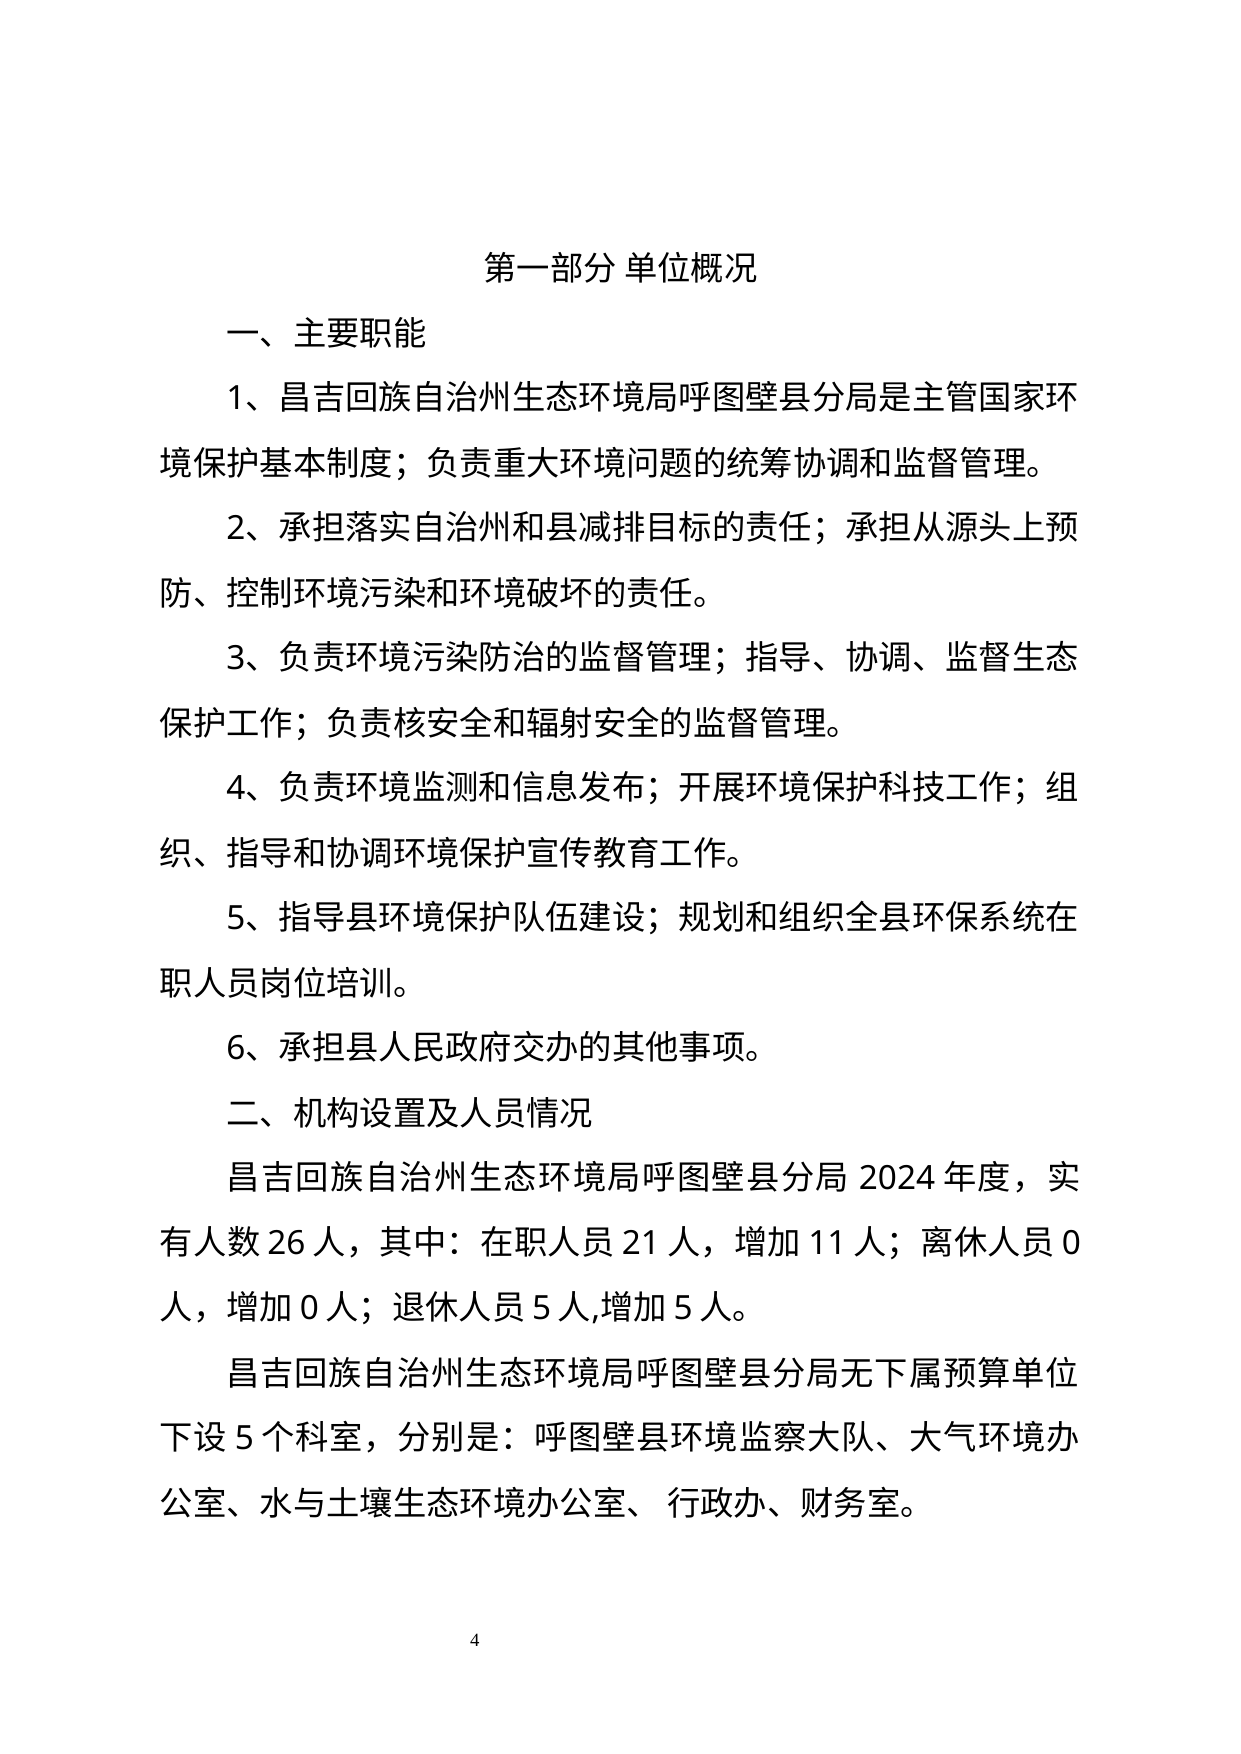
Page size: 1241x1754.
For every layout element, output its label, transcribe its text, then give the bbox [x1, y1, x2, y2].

text 6、承担县人民政府交办的其他事项。 [159, 1013, 1081, 1078]
text 昌吉回族自治州生态环境局呼图壁县分局无下属预算单位，下设5个科室，分别是：呼图壁县环境监察大队、大气环境办公室、水与土壤生态环境办公室、 行政办、财务室。 [159, 1338, 1081, 1533]
text 5、指导县环境保护队伍建设；规划和组织全县环保系统在职人员岗位培训。 [159, 883, 1081, 1013]
text 2、承担落实自治州和县减排目标的责任；承担从源头上预防、控制环境污染和环境破坏的责任。 [159, 493, 1081, 623]
text 昌吉回族自治州生态环境局呼图壁县分局2024年度，实有人数26人，其中：在职人员21人，增加11人；离休人员0人，增加0人；退休人员5人,增加5人。 [159, 1143, 1081, 1338]
text 3、负责环境污染防治的监督管理；指导、协调、监督生态保护工作；负责核安全和辐射安全的监督管理。 [159, 623, 1081, 753]
text 一、主要职能 [159, 298, 1081, 363]
text 二、机构设置及人员情况 [159, 1078, 1081, 1143]
text 4、负责环境监测和信息发布；开展环境保护科技工作；组织、指导和协调环境保护宣传教育工作。 [159, 753, 1081, 883]
text 第一部分 单位概况 [159, 233, 1081, 298]
text 1、昌吉回族自治州生态环境局呼图壁县分局是主管国家环境保护基本制度；负责重大环境问题的统筹协调和监督管理。 [159, 363, 1081, 493]
